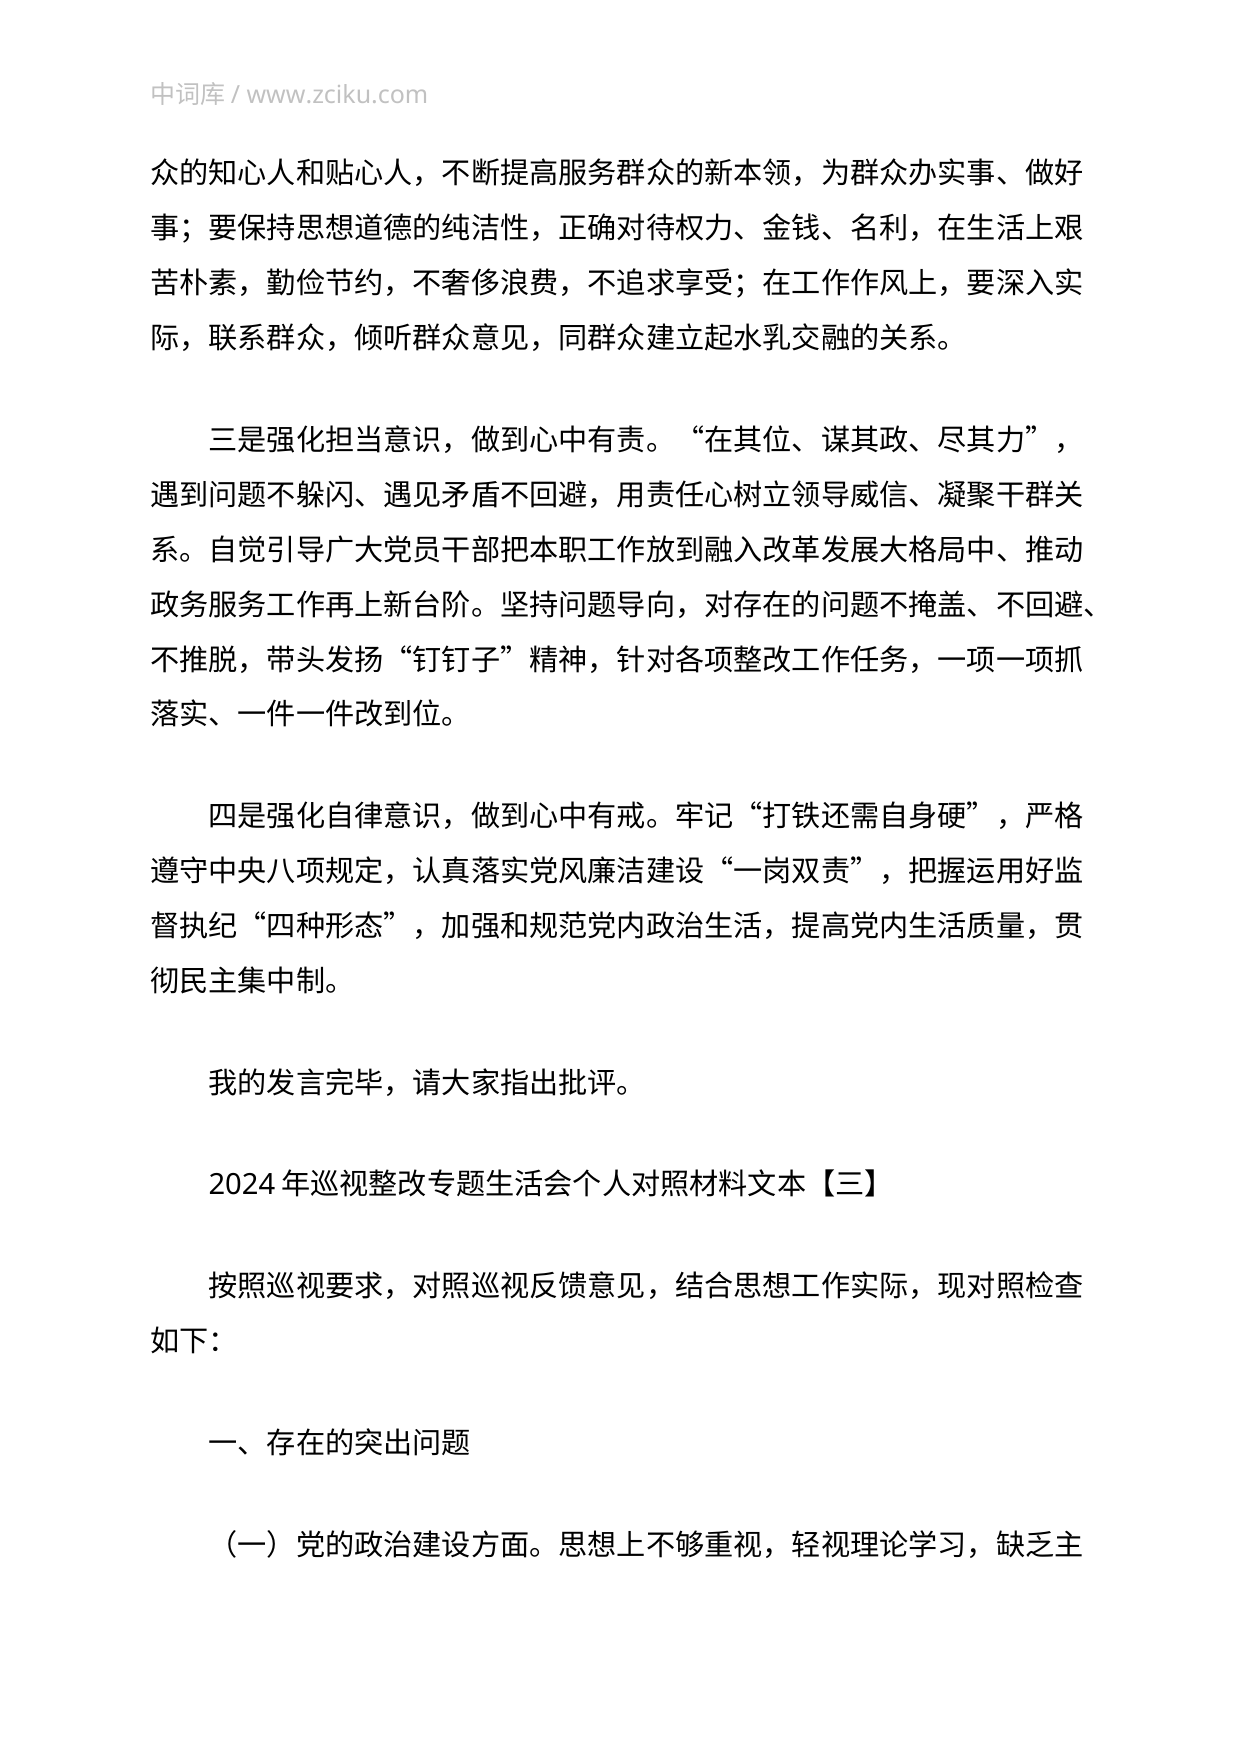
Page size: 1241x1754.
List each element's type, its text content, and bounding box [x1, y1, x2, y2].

text 三是强化担当意识，做到心中有责。“在其位、谋其政、尽其力”，遇到问题不躲闪、遇见矛盾不回避，用责任心树立领导威信、凝聚干群关系。自觉引导广大党员干部把本职工作放到融入改革发展大格局中、推动政务服务工作再上新台阶。坚持问题导向，对存在的问题不掩盖、不回避、不推脱，带头发扬“钉钉子”精神，针对各项整改工作任务，一项一项抓落实、一件一件改到位。 [150, 416, 1090, 733]
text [150, 150, 1090, 357]
text 我的发言完毕，请大家指出批评。 [150, 1059, 1090, 1101]
text 按照巡视要求，对照巡视反馈意见，结合思想工作实际，现对照检查如下： [150, 1263, 1090, 1360]
text 2024年巡视整改专题生活会个人对照材料文本【三】 [150, 1161, 1090, 1203]
text 四是强化自律意识，做到心中有戒。牢记“打铁还需自身硬”，严格遵守中央八项规定，认真落实党风廉洁建设“一岗双责”，把握运用好监督执纪“四种形态”，加强和规范党内政治生活，提高党内生活质量，贯彻民主集中制。 [150, 793, 1090, 1000]
text 一、存在的突出问题 [150, 1419, 1090, 1462]
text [150, 1521, 1090, 1564]
